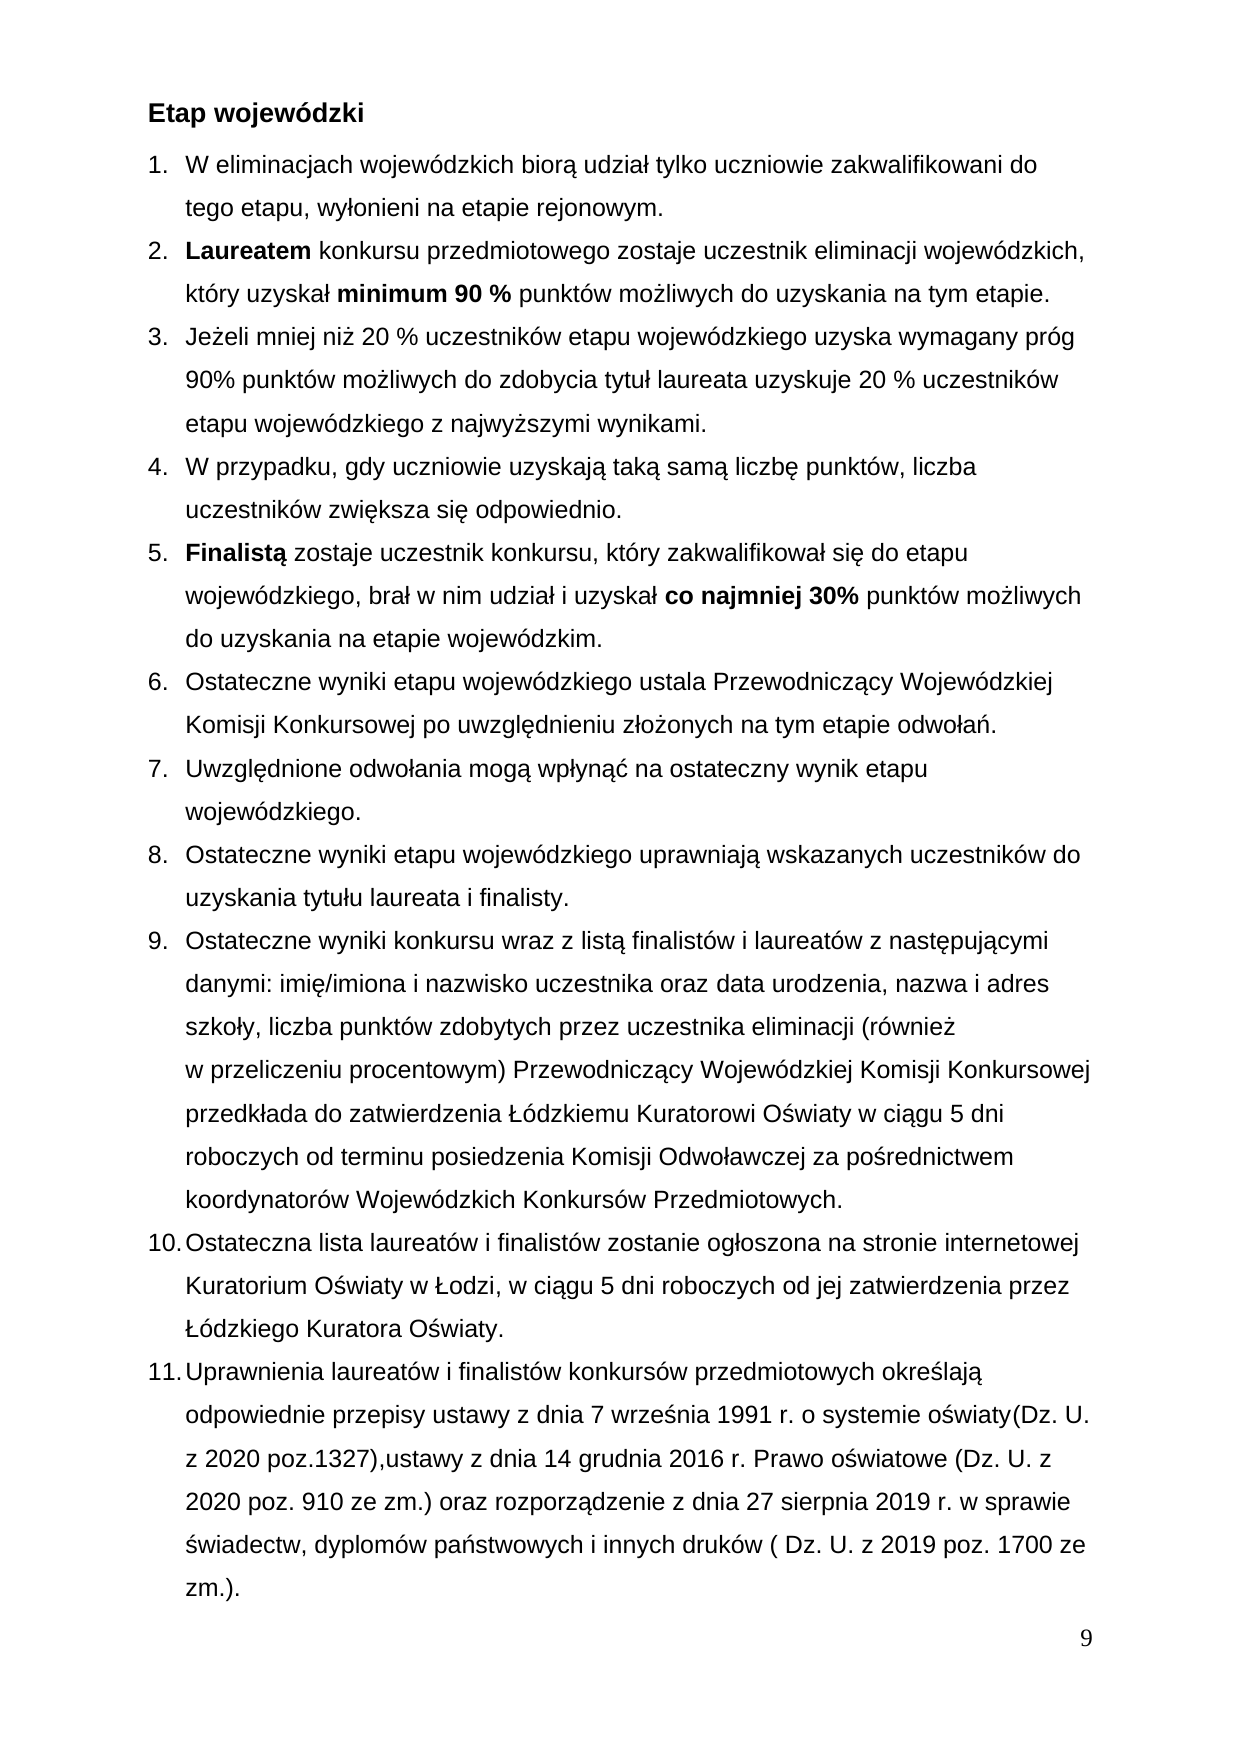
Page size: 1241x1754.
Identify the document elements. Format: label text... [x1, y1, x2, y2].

list Ostateczne wyniki konkursu wraz z listą finalistów i laureatów z następującymi danymi: imię/imiona i nazwisko uczestnika oraz data urodzenia, nazwa i adres szkoły, liczba punktów zdobytych przez uczestnika eliminacji (również w przeliczeniu procentowym) Przewodniczący Wojewódzkiej Komisji Konkursowej przedkłada do zatwierdzenia Łódzkiemu Kuratorowi Oświaty w ciągu 5 dni roboczych od terminu posiedzenia Komisji Odwoławczej za pośrednictwem koordynatorów Wojewódzkich Konkursów Przedmiotowych. [148, 926, 1093, 1213]
list Jeżeli mniej niż 20 % uczestników etapu wojewódzkiego uzyska wymagany próg 90% punktów możliwych do zdobycia tytuł laureata uzyskuje 20 % uczestników etapu wojewódzkiego z najwyższymi wynikami. [148, 322, 1093, 437]
list W eliminacjach wojewódzkich biorą udział tylko uczniowie zakwalifikowani do tego etapu, wyłonieni na etapie rejonowym. [148, 150, 1093, 222]
list Laureatem konkursu przedmiotowego zostaje uczestnik eliminacji wojewódzkich, który uzyskał minimum 90 % punktów możliwych do uzyskania na tym etapie. [148, 236, 1093, 308]
subtitle Etap wojewódzki [148, 97, 1093, 128]
list Ostateczna lista laureatów i finalistów zostanie ogłoszona na stronie internetowej Kuratorium Oświaty w Łodzi, w ciągu 5 dni roboczych od jej zatwierdzenia przez Łódzkiego Kuratora Oświaty. [148, 1228, 1093, 1343]
list Finalistą zostaje uczestnik konkursu, który zakwalifikował się do etapu wojewódzkiego, brał w nim udział i uzyskał co najmniej 30% punktów możliwych do uzyskania na etapie wojewódzkim. [148, 538, 1093, 653]
list W przypadku, gdy uczniowie uzyskają taką samą liczbę punktów, liczba uczestników zwiększa się odpowiednio. [148, 452, 1093, 523]
list Ostateczne wyniki etapu wojewódzkiego uprawniają wskazanych uczestników do uzyskania tytułu laureata i finalisty. [148, 840, 1093, 912]
list Uwzględnione odwołania mogą wpłynąć na ostateczny wynik etapu wojewódzkiego. [148, 753, 1093, 825]
list Uprawnienia laureatów i finalistów konkursów przedmiotowych określają odpowiednie przepisy ustawy z dnia 7 września 1991 r. o systemie oświaty(Dz. U. z 2020 poz.1327),ustawy z dnia 14 grudnia 2016 r. Prawo oświatowe (Dz. U. z 2020 poz. 910 ze zm.) oraz rozporządzenie z dnia 27 sierpnia 2019 r. w sprawie świadectw, dyplomów państwowych i innych druków ( Dz. U. z 2019 poz. 1700 ze zm.). [148, 1357, 1093, 1602]
list Ostateczne wyniki etapu wojewódzkiego ustala Przewodniczący Wojewódzkiej Komisji Konkursowej po uwzględnieniu złożonych na tym etapie odwołań. [148, 667, 1093, 739]
